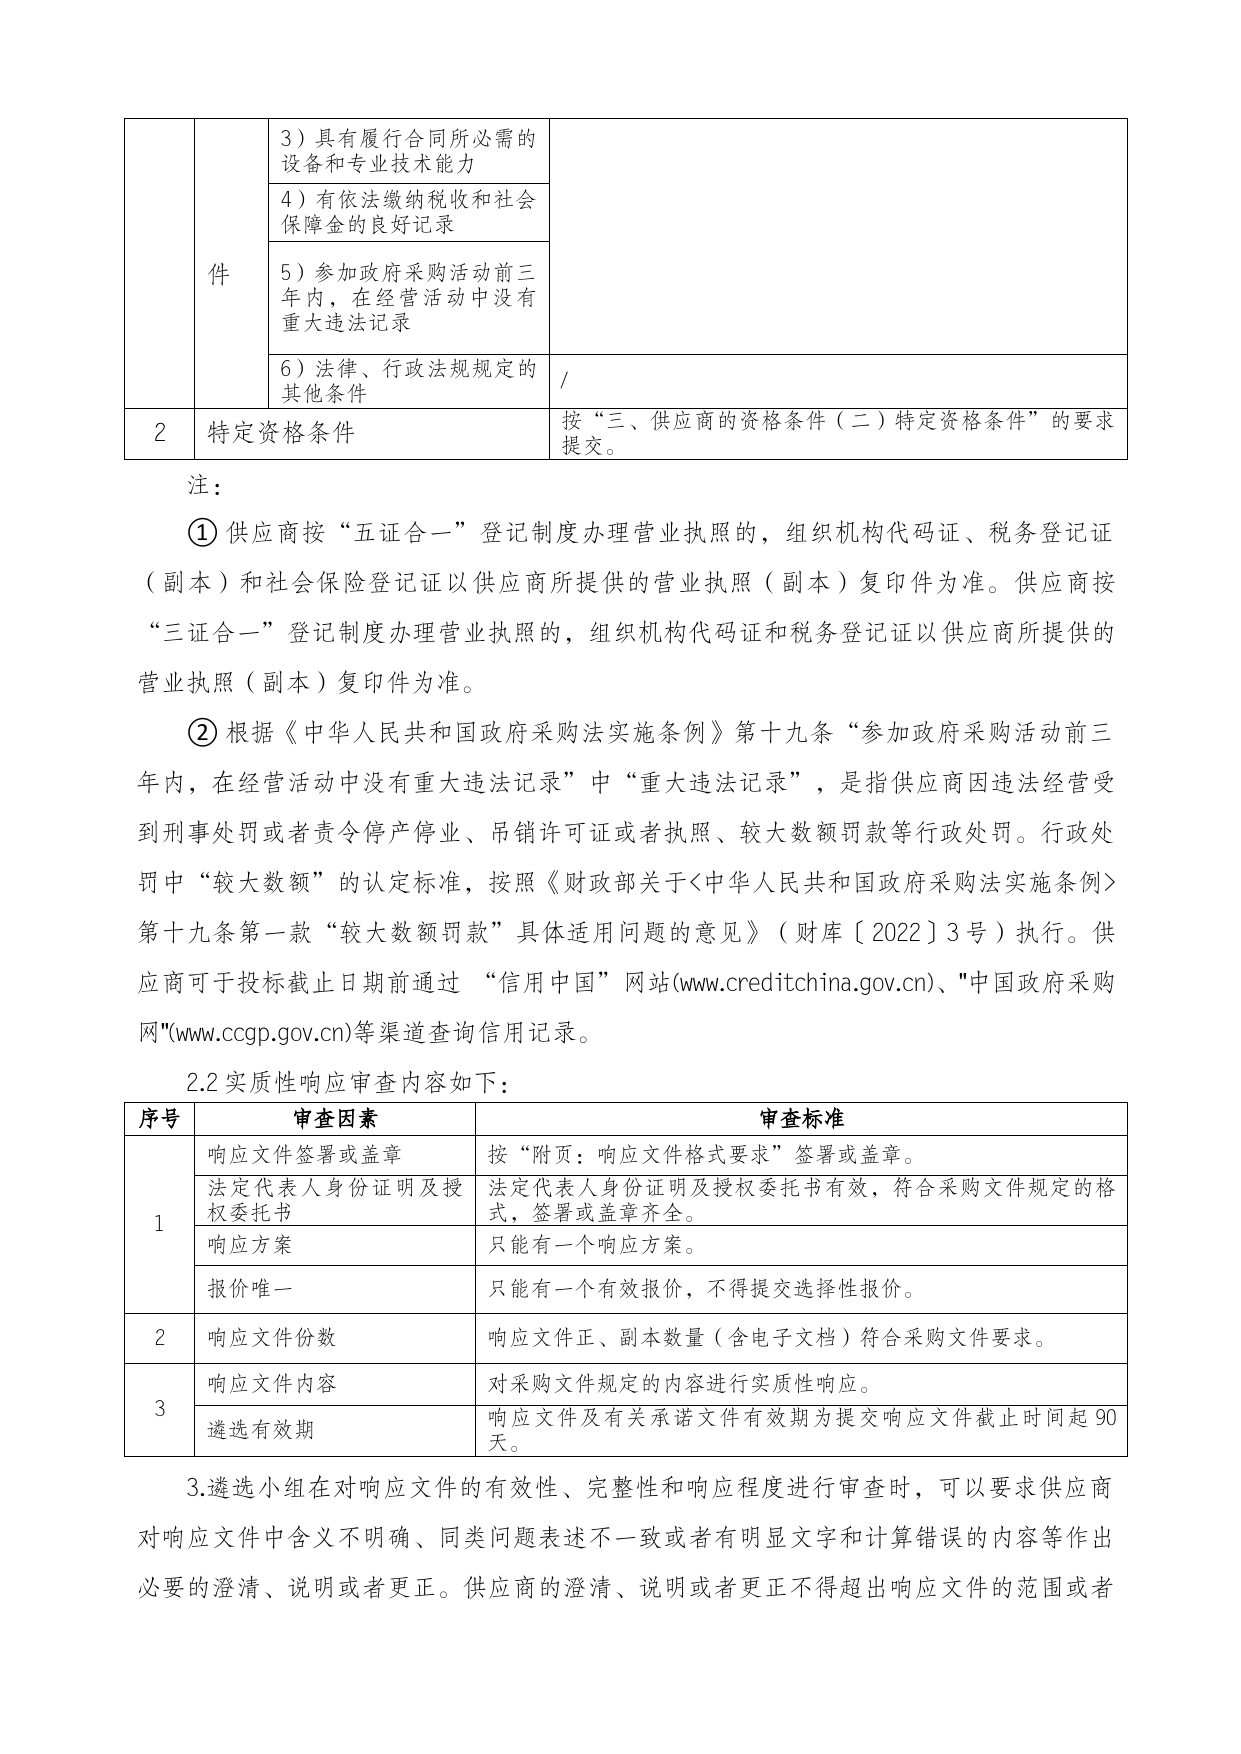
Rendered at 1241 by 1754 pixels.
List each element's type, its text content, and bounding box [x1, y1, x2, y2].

table_cell 1 [125, 1136, 194, 1312]
table_cell 响应文件内容 [195, 1364, 475, 1405]
table_cell 特定资格条件 [195, 409, 549, 459]
table_cell 按“三、供应商的资格条件（二）特定资格条件”的要求提交。 [550, 409, 1127, 459]
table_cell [550, 119, 1127, 354]
table_cell 3）具有履行合同所必需的设备和专业技术能力 [269, 119, 549, 183]
table_cell 只能有一个响应方案。 [476, 1226, 1127, 1265]
table_header 序号 [125, 1103, 194, 1135]
table_cell 报价唯一 [195, 1266, 475, 1312]
table_cell 响应文件及有关承诺文件有效期为提交响应文件截止时间起90天。 [476, 1406, 1127, 1456]
table_cell 遴选有效期 [195, 1406, 475, 1456]
table_cell 法定代表人身份证明及授权委托书 [195, 1176, 475, 1225]
table_cell 响应文件签署或盖章 [195, 1136, 475, 1175]
table_cell 响应方案 [195, 1226, 475, 1265]
table_cell 2 [125, 1314, 194, 1363]
table_cell 只能有一个有效报价，不得提交选择性报价。 [476, 1266, 1127, 1312]
table_cell 法定代表人身份证明及授权委托书有效，符合采购文件规定的格式，签署或盖章齐全。 [476, 1176, 1127, 1225]
text 注： [136, 460, 1116, 502]
table_cell 响应文件正、副本数量（含电子文档）符合采购文件要求。 [476, 1314, 1127, 1363]
text ①供应商按“五证合一”登记制度办理营业执照的，组织机构代码证、税务登记证（副本）和社会保险登记证以供应商所提供的营业执照（副本）复印件为准。供应商按“三证合一”登记制度办理营业执照的，组织机构代码证和税务登记证以供应商所提供的营业执照（副本）复印件为准。 [136, 502, 1116, 702]
table_cell / [550, 355, 1127, 408]
text ②根据《中华人民共和国政府采购法实施条例》第十九条“参加政府采购活动前三年内，在经营活动中没有重大违法记录”中“重大违法记录”，是指供应商因违法经营受到刑事处罚或者责令停产停业、吊销许可证或者执照、较大数额罚款等行政处罚。行政处罚中“较大数额”的认定标准，按照《财政部关于<中华人民共和国政府采购法实施条例>第十九条第一款“较大数额罚款”具体适用问题的意见》（财库〔2022〕3号）执行。供应商可于投标截止日期前通过 “信用中国”网站(www.creditchina.gov.cn)、"中国政府采购网"(www.ccgp.gov.cn)等渠道查询信用记录。 [136, 702, 1116, 1052]
table_cell 2 [125, 409, 194, 459]
table_cell 按“附页：响应文件格式要求”签署或盖章。 [476, 1136, 1127, 1175]
table_cell 3 [125, 1364, 194, 1456]
table_header 审查标准 [476, 1103, 1127, 1135]
table_header 审查因素 [195, 1103, 475, 1135]
table_cell 5）参加政府采购活动前三年内，在经营活动中没有重大违法记录 [269, 242, 549, 354]
table_cell 4）有依法缴纳税收和社会保障金的良好记录 [269, 184, 549, 241]
table_cell 对采购文件规定的内容进行实质性响应。 [476, 1364, 1127, 1405]
text 2.2实质性响应审查内容如下： [136, 1052, 1116, 1102]
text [136, 1457, 1116, 1607]
table_cell 6）法律、行政法规规定的其他条件 [269, 355, 549, 408]
table_cell 响应文件份数 [195, 1314, 475, 1363]
